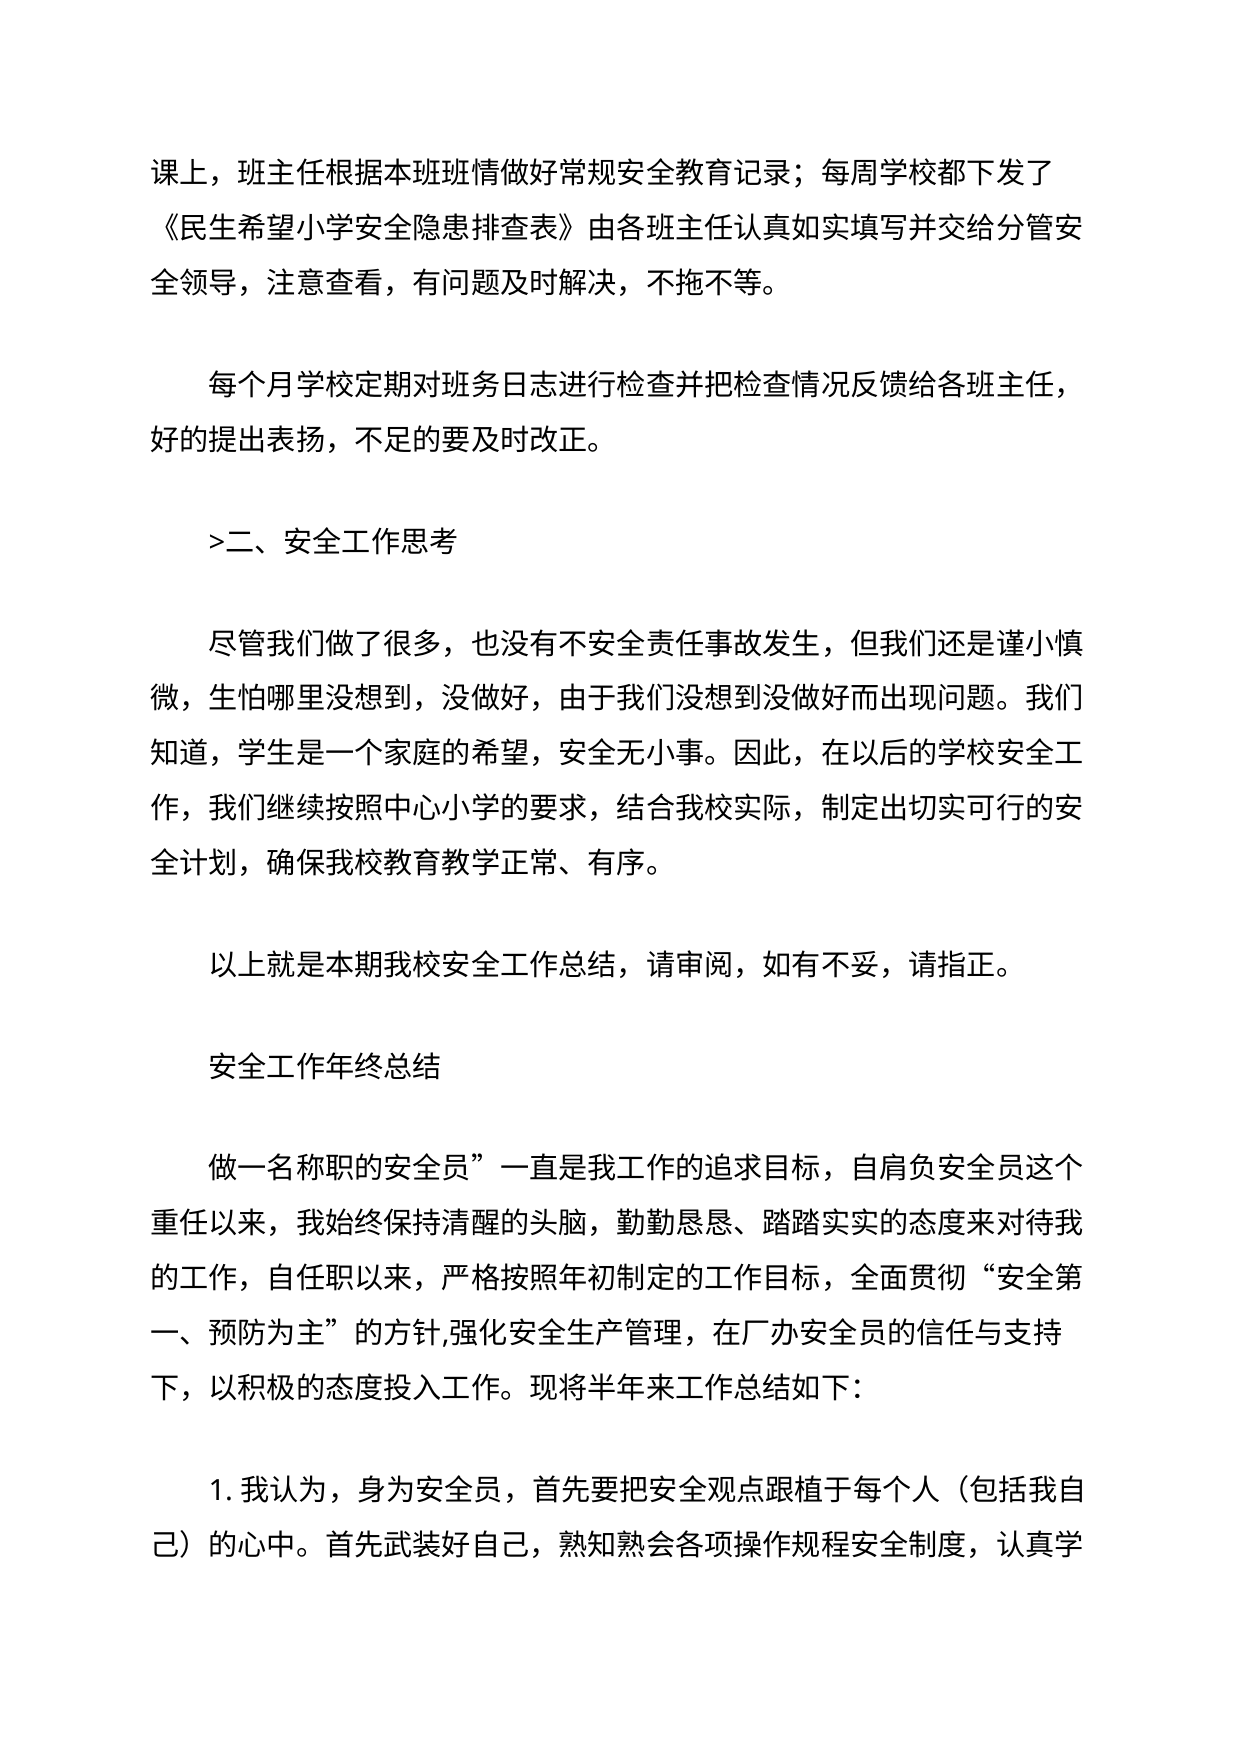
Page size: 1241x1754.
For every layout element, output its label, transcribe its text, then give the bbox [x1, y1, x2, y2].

text 尽管我们做了很多，也没有不安全责任事故发生，但我们还是谨小慎微，生怕哪里没想到，没做好，由于我们没想到没做好而出现问题。我们知道，学生是一个家庭的希望，安全无小事。因此，在以后的学校安全工作，我们继续按照中心小学的要求，结合我校实际，制定出切实可行的安全计划，确保我校教育教学正常、有序。 [150, 620, 1090, 882]
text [150, 150, 1090, 302]
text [150, 1467, 1090, 1564]
text >二、安全工作思考 [150, 518, 1090, 561]
text 做一名称职的安全员”一直是我工作的追求目标，自肩负安全员这个重任以来，我始终保持清醒的头脑，勤勤恳恳、踏踏实实的态度来对待我的工作，自任职以来，严格按照年初制定的工作目标，全面贯彻“安全第一、预防为主”的方针,强化安全生产管理，在厂办安全员的信任与支持下，以积极的态度投入工作。现将半年来工作总结如下： [150, 1145, 1090, 1407]
text 以上就是本期我校安全工作总结，请审阅，如有不妥，请指正。 [150, 942, 1090, 984]
text 安全工作年终总结 [150, 1043, 1090, 1086]
text 每个月学校定期对班务日志进行检查并把检查情况反馈给各班主任，好的提出表扬，不足的要及时改正。 [150, 362, 1090, 459]
